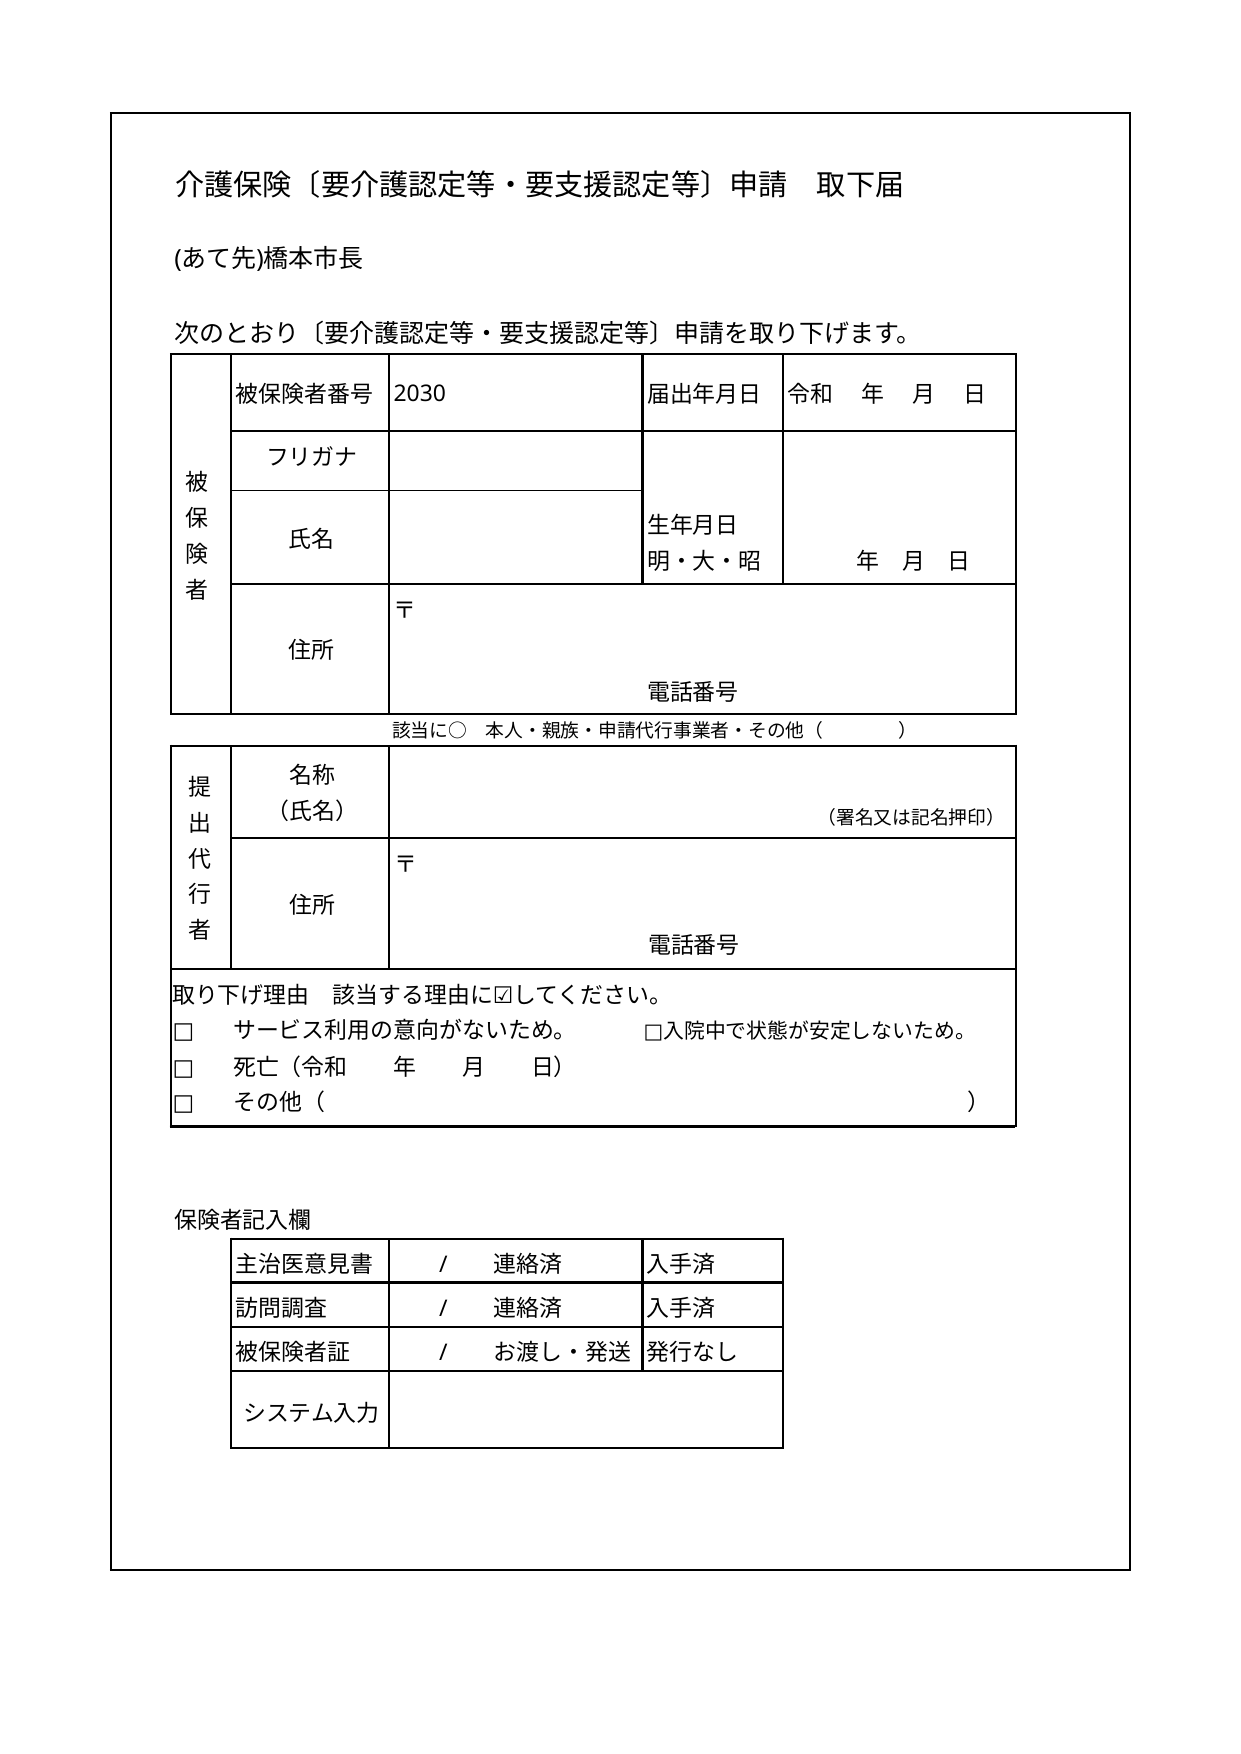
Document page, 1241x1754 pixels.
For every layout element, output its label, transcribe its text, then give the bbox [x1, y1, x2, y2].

table_header 介護保険〔要介護認定等・要支援認定等〕申請 取下届 (あて先)橋本市長 次のとおり〔要介護認定等・要支援認定等〕申請を取り下げます。 該当に○ 本人・親族・申請代行事業者・その他（ ） 保険者記入欄 [112, 114, 1129, 1569]
